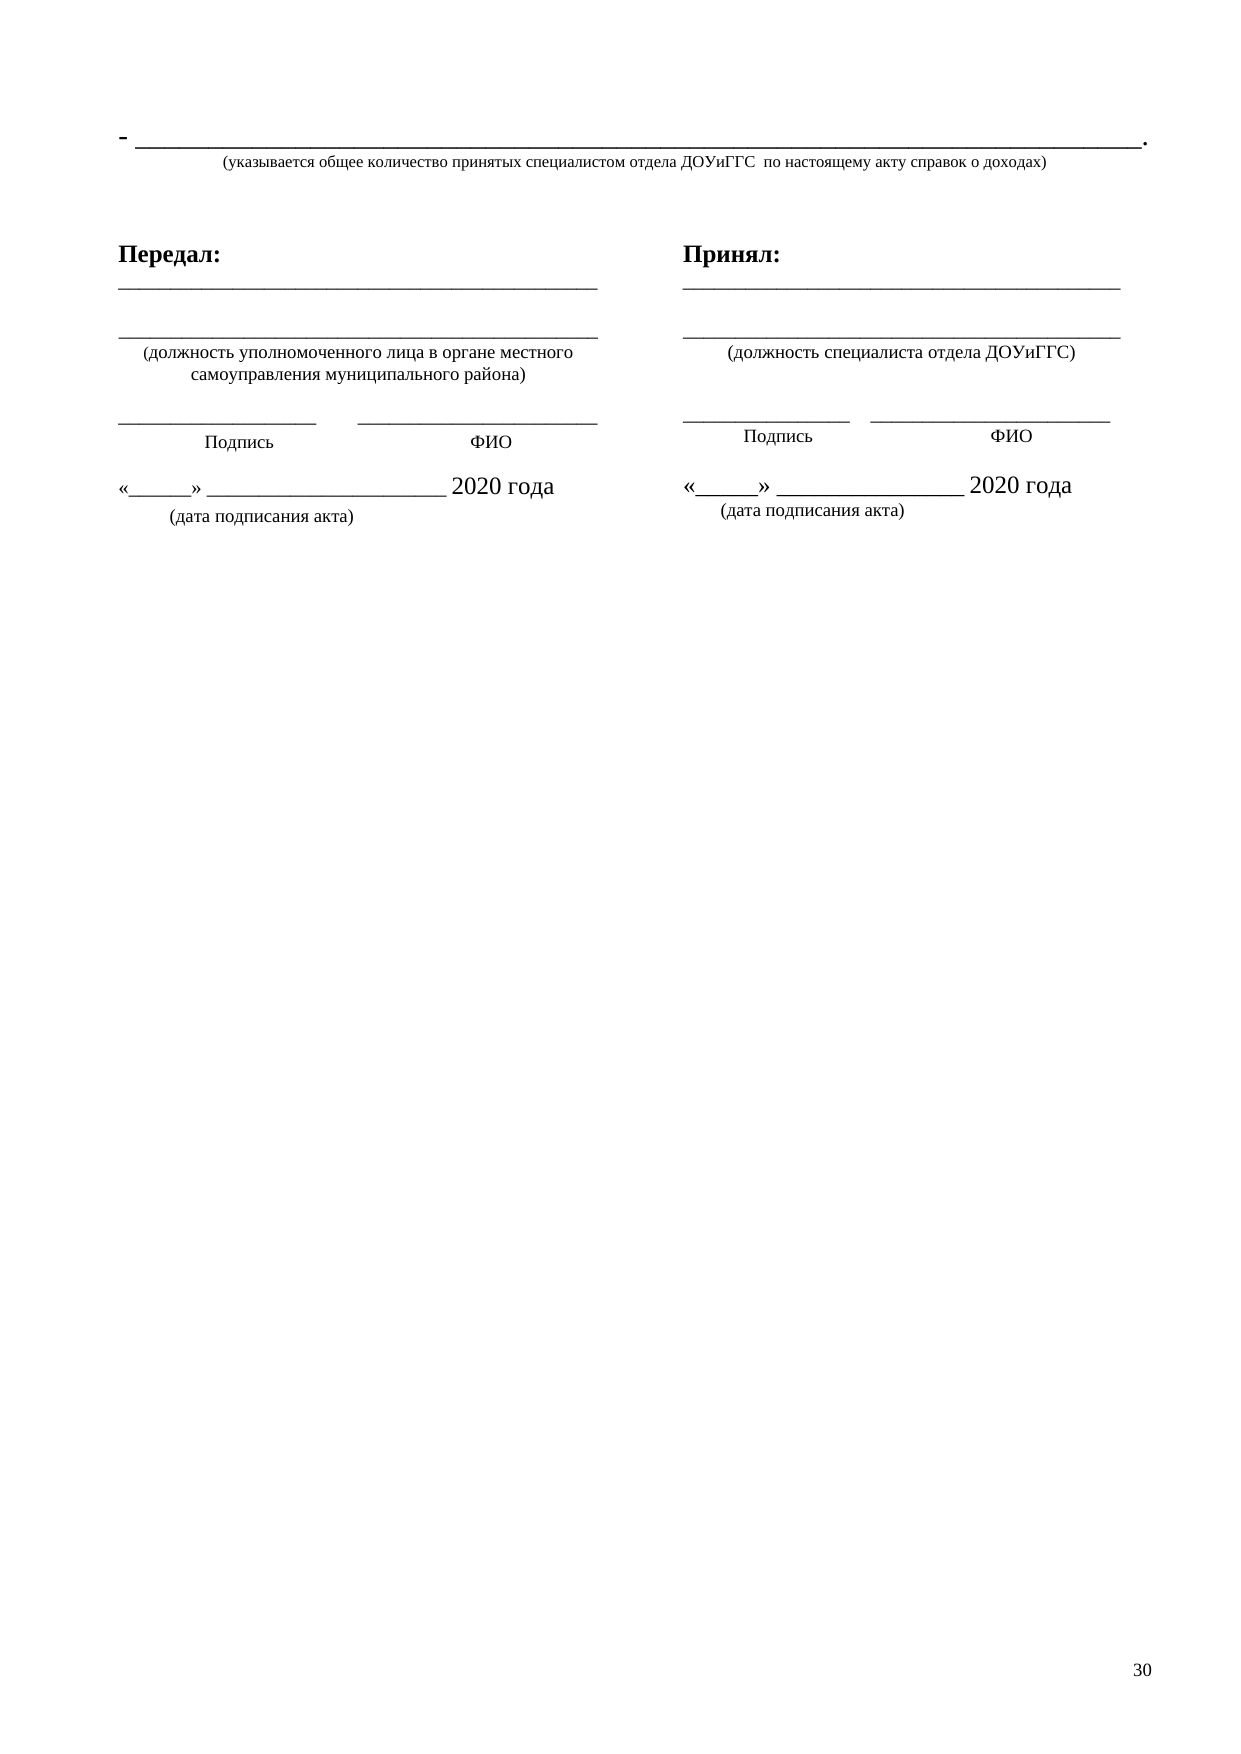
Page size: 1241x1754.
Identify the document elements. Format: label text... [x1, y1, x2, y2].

table_header Передал: [107, 240, 610, 268]
text - _____________________________________________________________________. [118, 118, 1152, 152]
table_cell __________________________________________ __________________________________________ (должность специалиста отдела ДОУиГГС) ________________ _______________________ Подпись ФИО «_____» _______________ 2020 года (дата подписания акта) [610, 268, 1132, 530]
table_header Принял: [610, 240, 1132, 268]
table_cell ______________________________________________ ______________________________________________ (должность уполномоченного лица в органе местного самоуправления муниципального района) ___________________ _______________________ Подпись ФИО «______» _______________________ 2020 года (дата подписания акта) [107, 268, 610, 530]
text (указывается общее количество принятых специалистом отдела ДОУиГГС по настоящему акту справок о доходах) [118, 152, 1152, 171]
